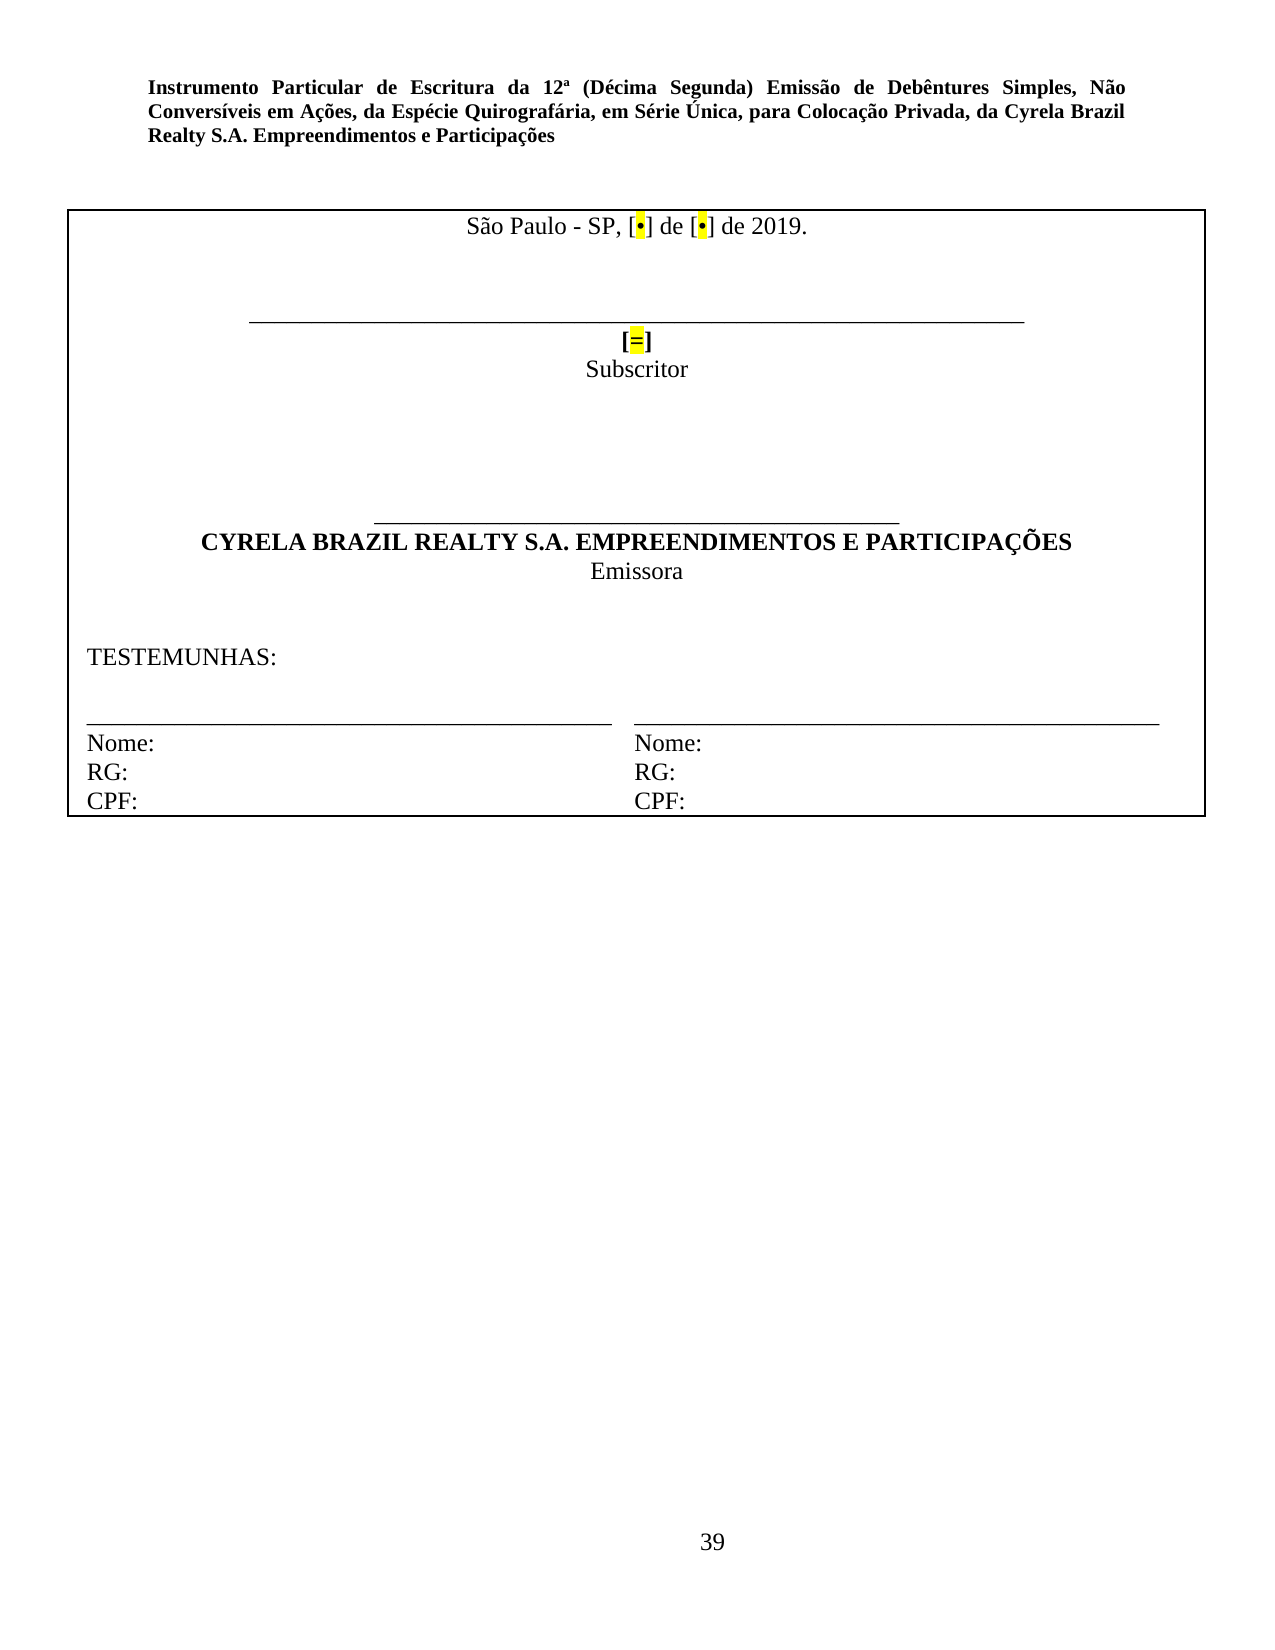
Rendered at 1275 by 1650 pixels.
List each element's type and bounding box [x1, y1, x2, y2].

table_cell [69, 211, 1204, 814]
